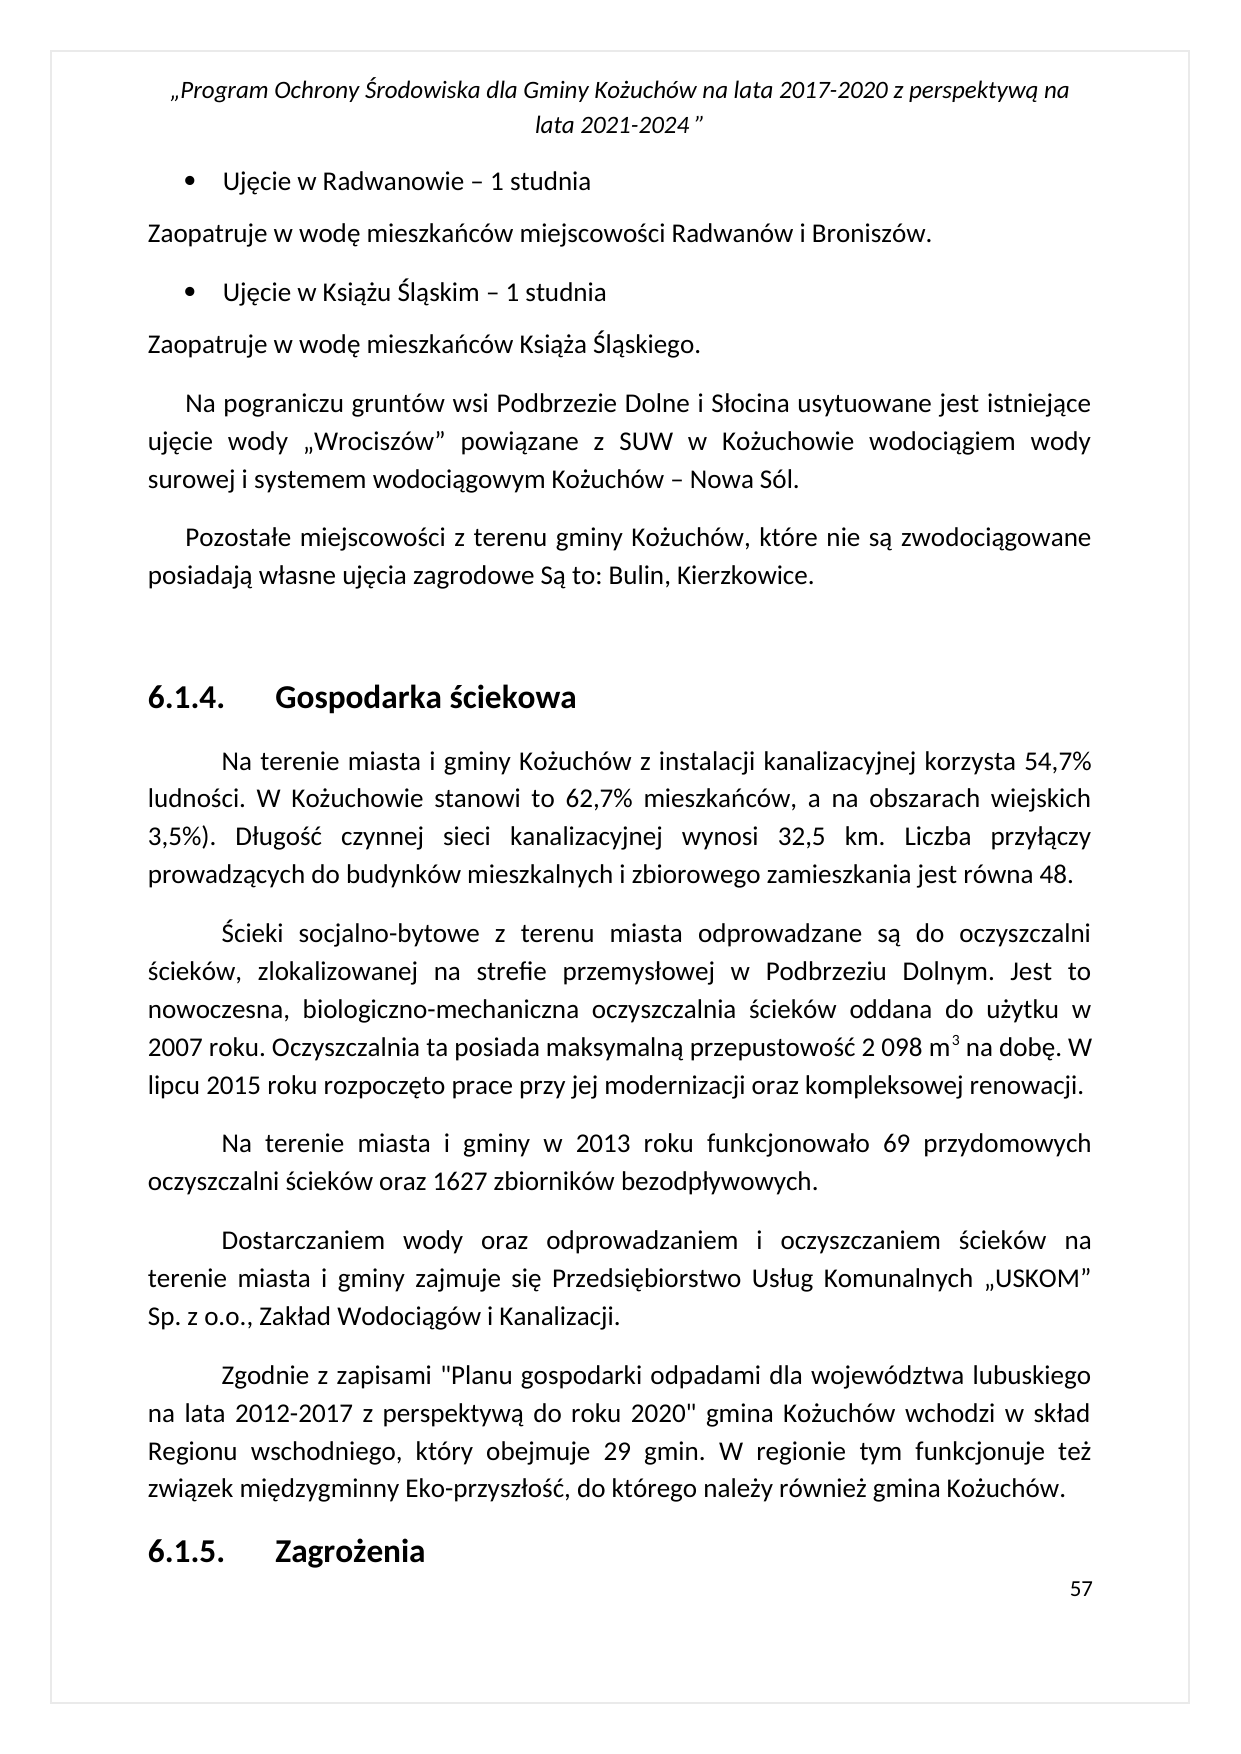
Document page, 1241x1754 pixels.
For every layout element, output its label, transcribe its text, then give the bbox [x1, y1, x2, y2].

text Zaopatruje w wodę mieszkańców miejscowości Radwanów i Broniszów. [148, 216, 1093, 249]
text Zaopatruje w wodę mieszkańców Książa Śląskiego. [148, 327, 1093, 360]
text Zgodnie z zapisami "Planu gospodarki odpadami dla województwa lubuskiego na lata 2012-2017 z perspektywą do roku 2020" gmina Kożuchów wchodzi w skład Regionu wschodniego, który obejmuje 29 gmin. W regionie tym funkcjonuje też związek międzygminny Eko-przyszłość, do którego należy również gmina Kożuchów. [148, 1358, 1093, 1504]
text Na terenie miasta i gminy w 2013 roku funkcjonowało 69 przydomowych oczyszczalni ścieków oraz 1627 zbiorników bezodpływowych. [148, 1127, 1093, 1197]
list Ujęcie w Książu Śląskim – 1 studnia [185, 275, 1093, 308]
text Pozostałe miejscowości z terenu gminy Kożuchów, które nie są zwodociągowane posiadają własne ujęcia zagrodowe Są to: Bulin, Kierzkowice. [148, 521, 1093, 592]
list Zagrożenia [148, 1530, 1093, 1571]
text Na terenie miasta i gminy Kożuchów z instalacji kanalizacyjnej korzysta 54,7% ludności. W Kożuchowie stanowi to 62,7% mieszkańców, a na obszarach wiejskich 3,5%). Długość czynnej sieci kanalizacyjnej wynosi 32,5 km. Liczba przyłączy prowadzących do budynków mieszkalnych i zbiorowego zamieszkania jest równa 48. [148, 744, 1093, 890]
text Na pograniczu gruntów wsi Podbrzezie Dolne i Słocina usytuowane jest istniejące ujęcie wody „Wrociszów” powiązane z SUW w Kożuchowie wodociągiem wody surowej i systemem wodociągowym Kożuchów – Nowa Sól. [148, 386, 1093, 495]
text Ścieki socjalno-bytowe z terenu miasta odprowadzane są do oczyszczalni ścieków, zlokalizowanej na strefie przemysłowej w Podbrzeziu Dolnym. Jest to nowoczesna, biologiczno-mechaniczna oczyszczalnia ścieków oddana do użytku w 2007 roku. Oczyszczalnia ta posiada maksymalną przepustowość 2 098 m3 na dobę. W lipcu 2015 roku rozpoczęto prace przy jej modernizacji oraz kompleksowej renowacji. [148, 916, 1093, 1101]
list Ujęcie w Radwanowie – 1 studnia [185, 164, 1093, 197]
text Dostarczaniem wody oraz odprowadzaniem i oczyszczaniem ścieków na terenie miasta i gminy zajmuje się Przedsiębiorstwo Usług Komunalnych „USKOM” Sp. z o.o., Zakład Wodociągów i Kanalizacji. [148, 1223, 1093, 1332]
list Gospodarka ściekowa [148, 676, 1093, 717]
